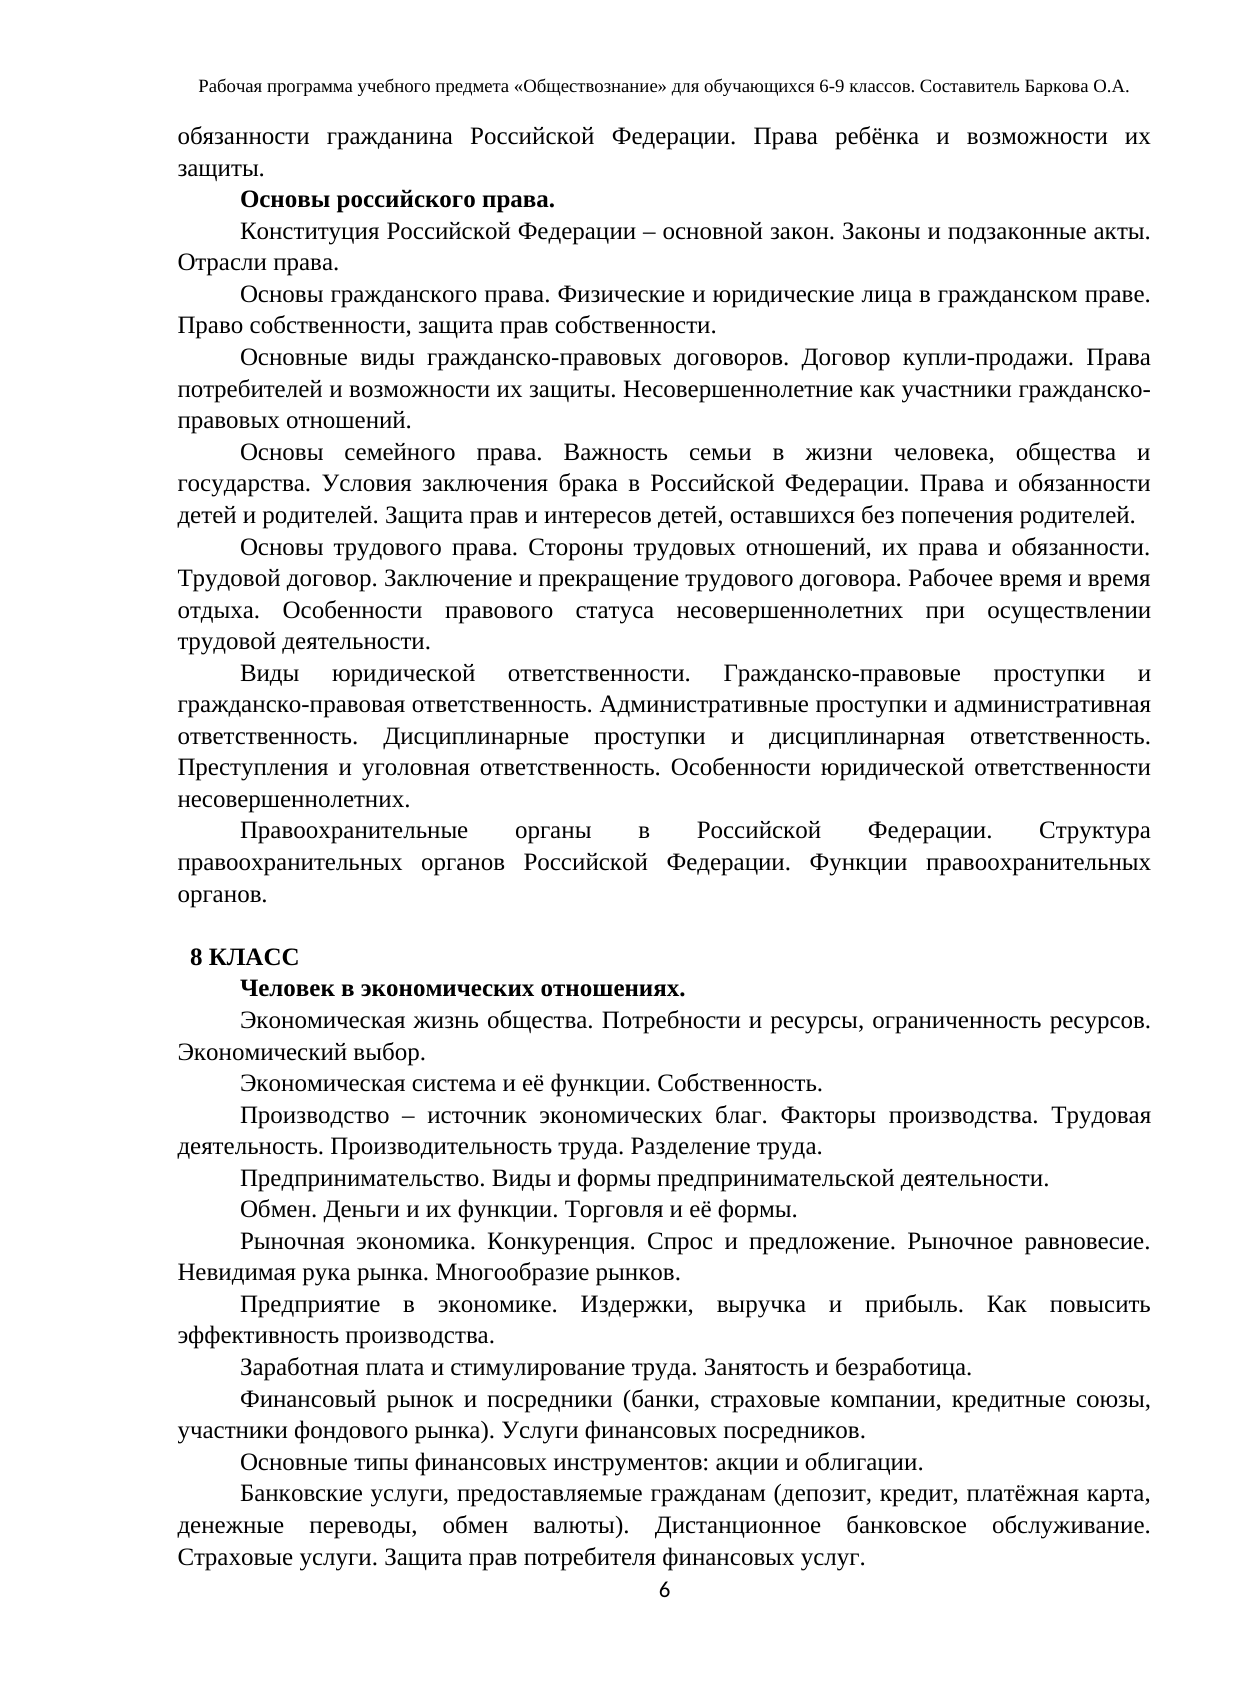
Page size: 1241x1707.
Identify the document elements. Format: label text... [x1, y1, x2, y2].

text Обмен. Деньги и их функции. Торговля и её формы. [177, 1194, 1152, 1223]
text Основные виды гражданско-правовых договоров. Договор купли-продажи. Права потребителей и возможности их защиты. Несовершеннолетние как участники гражданско-правовых отношений. [177, 342, 1152, 434]
text Основные типы финансовых инструментов: акции и облигации. [177, 1447, 1152, 1476]
text Основы семейного права. Важность семьи в жизни человека, общества и государства. Условия заключения брака в Российской Федерации. Права и обязанности детей и родителей. Защита прав и интересов детей, оставшихся без попечения родителей. [177, 437, 1152, 529]
text Конституция Российской Федерации – основной закон. Законы и подзаконные акты. Отрасли права. [177, 216, 1152, 276]
text Основы российского права. [177, 184, 1152, 213]
text Правоохранительные органы в Российской Федерации. Структура правоохранительных органов Российской Федерации. Функции правоохранительных органов. [177, 816, 1152, 907]
text Основы гражданского права. Физические и юридические лица в гражданском праве. Право собственности, защита прав собственности. [177, 279, 1152, 339]
text Экономическая жизнь общества. Потребности и ресурсы, ограниченность ресурсов. Экономический выбор. [177, 1005, 1152, 1065]
text Человек в экономических отношениях. [177, 973, 1152, 1002]
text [177, 121, 1152, 182]
text Экономическая система и её функции. Собственность. [177, 1068, 1152, 1097]
text Заработная плата и стимулирование труда. Занятость и безработица. [177, 1352, 1152, 1381]
text 8 КЛАСС [190, 942, 1152, 971]
text Основы трудового права. Стороны трудовых отношений, их права и обязанности. Трудовой договор. Заключение и прекращение трудового договора. Рабочее время и время отдыха. Особенности правового статуса несовершеннолетних при осуществлении трудовой деятельности. [177, 532, 1152, 655]
text Виды юридической ответственности. Гражданско-правовые проступки и гражданско-правовая ответственность. Административные проступки и административная ответственность. Дисциплинарные проступки и дисциплинарная ответственность. Преступления и уголовная ответственность. Особенности юридической ответственности несовершеннолетних. [177, 658, 1152, 813]
text Предприятие в экономике. Издержки, выручка и прибыль. Как повысить эффективность производства. [177, 1289, 1152, 1349]
text Рыночная экономика. Конкуренция. Спрос и предложение. Рыночное равновесие. Невидимая рука рынка. Многообразие рынков. [177, 1226, 1152, 1286]
text Финансовый рынок и посредники (банки, страховые компании, кредитные союзы, участники фондового рынка). Услуги финансовых посредников. [177, 1384, 1152, 1444]
text Предпринимательство. Виды и формы предпринимательской деятельности. [177, 1163, 1152, 1192]
text Производство – источник экономических благ. Факторы производства. Трудовая деятельность. Производительность труда. Разделение труда. [177, 1100, 1152, 1160]
text Банковские услуги, предоставляемые гражданам (депозит, кредит, платёжная карта, денежные переводы, обмен валюты). Дистанционное банковское обслуживание. Страховые услуги. Защита прав потребителя финансовых услуг. [177, 1478, 1152, 1570]
